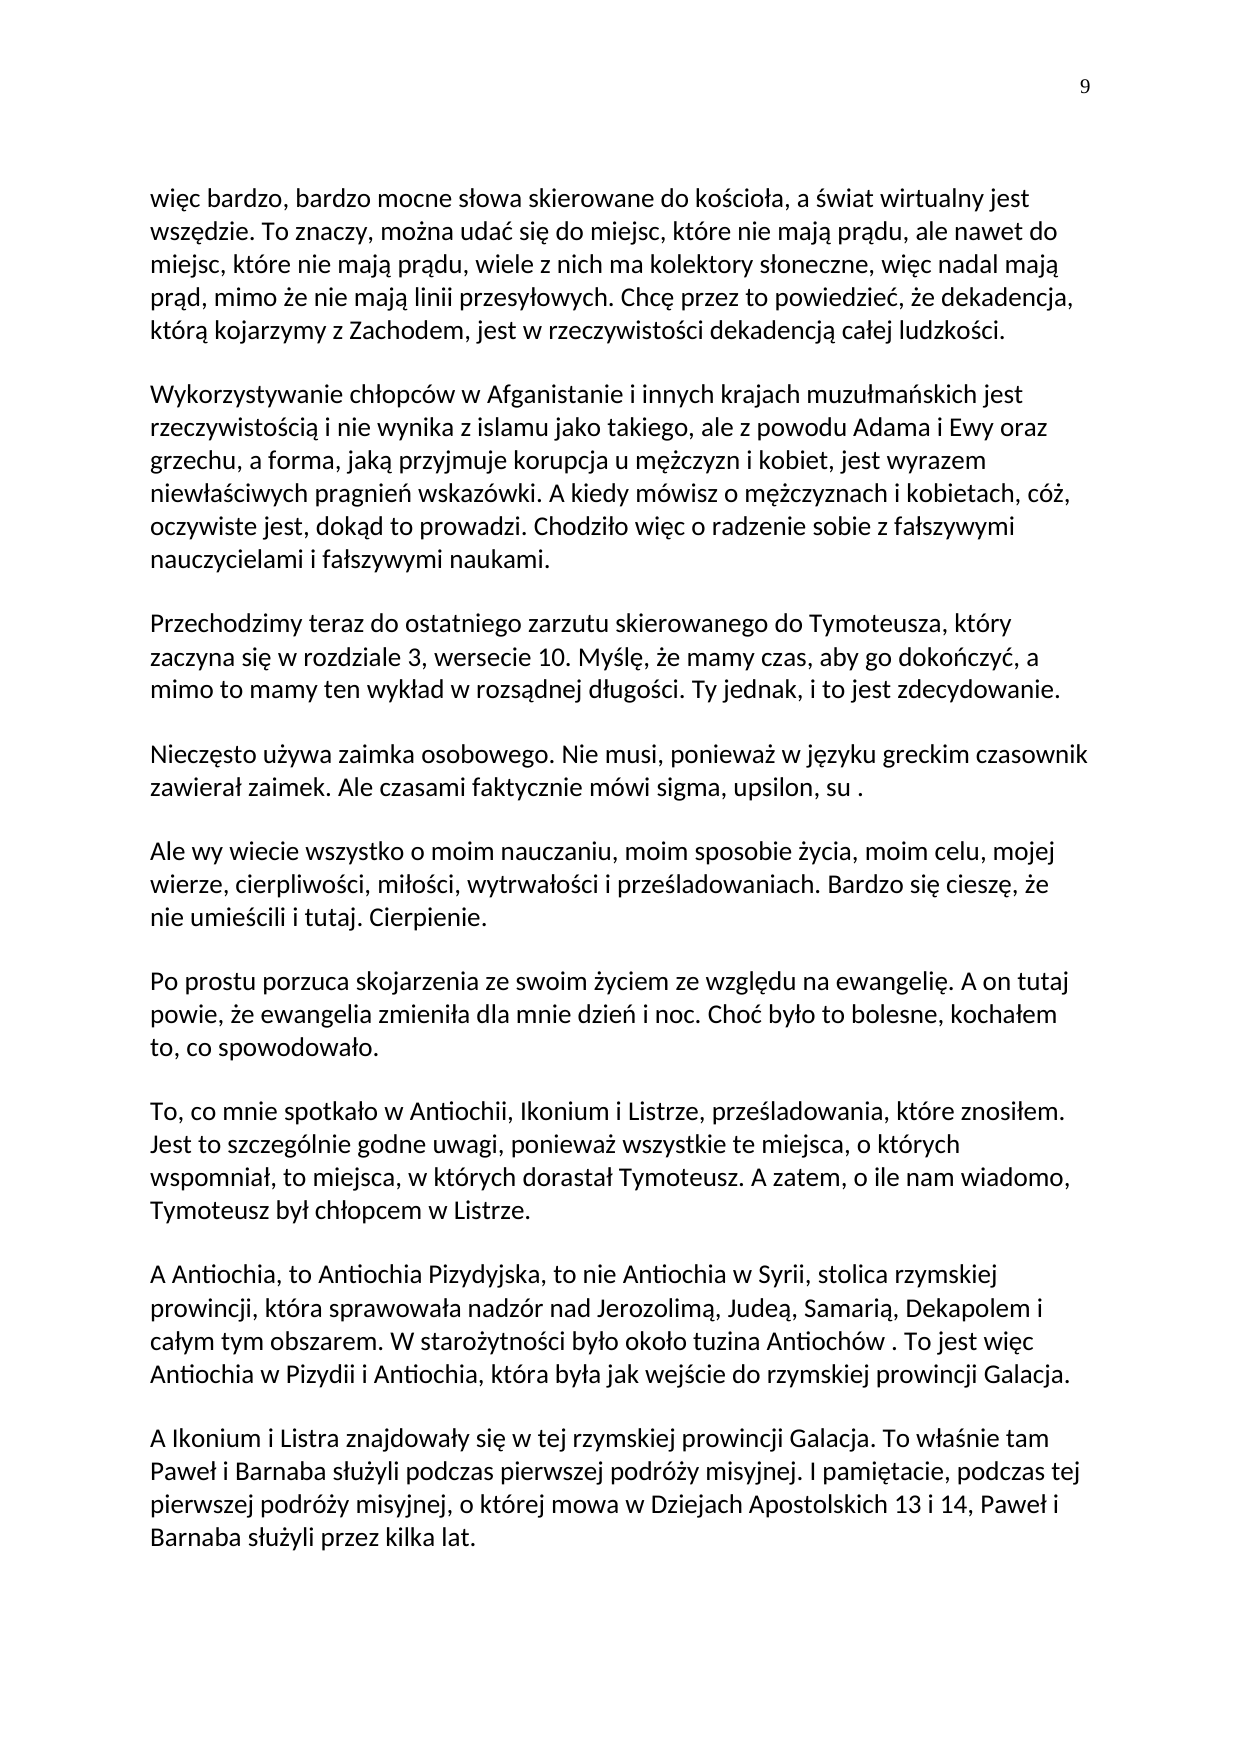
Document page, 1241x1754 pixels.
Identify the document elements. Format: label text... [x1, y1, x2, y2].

text To, co mnie spotkało w Antiochii, Ikonium i Listrze, prześladowania, które znosiłem. Jest to szczególnie godne uwagi, ponieważ wszystkie te miejsca, o których wspomniał, to miejsca, w których dorastał Tymoteusz. A zatem, o ile nam wiadomo, Tymoteusz był chłopcem w Listrze. [150, 1094, 1090, 1227]
text więc bardzo, bardzo mocne słowa skierowane do kościoła, a świat wirtualny jest wszędzie. To znaczy, można udać się do miejsc, które nie mają prądu, ale nawet do miejsc, które nie mają prądu, wiele z nich ma kolektory słoneczne, więc nadal mają prąd, mimo że nie mają linii przesyłowych. Chcę przez to powiedzieć, że dekadencja, którą kojarzymy z Zachodem, jest w rzeczywistości dekadencją całej ludzkości. [150, 181, 1090, 346]
text Przechodzimy teraz do ostatniego zarzutu skierowanego do Tymoteusza, który zaczyna się w rozdziale 3, wersecie 10. Myślę, że mamy czas, aby go dokończyć, a mimo to mamy ten wykład w rozsądnej długości. Ty jednak, i to jest zdecydowanie. [150, 607, 1090, 706]
text A Ikonium i Listra znajdowały się w tej rzymskiej prowincji Galacja. To właśnie tam Paweł i Barnaba służyli podczas pierwszej podróży misyjnej. I pamiętacie, podczas tej pierwszej podróży misyjnej, o której mowa w Dziejach Apostolskich 13 i 14, Paweł i Barnaba służyli przez kilka lat. [150, 1421, 1090, 1553]
text A Antiochia, to Antiochia Pizydyjska, to nie Antiochia w Syrii, stolica rzymskiej prowincji, która sprawowała nadzór nad Jerozolimą, Judeą, Samarią, Dekapolem i całym tym obszarem. W starożytności było około tuzina Antiochów . To jest więc Antiochia w Pizydii i Antiochia, która była jak wejście do rzymskiej prowincji Galacja. [150, 1258, 1090, 1390]
text Wykorzystywanie chłopców w Afganistanie i innych krajach muzułmańskich jest rzeczywistością i nie wynika z islamu jako takiego, ale z powodu Adama i Ewy oraz grzechu, a forma, jaką przyjmuje korupcja u mężczyzn i kobiet, jest wyrazem niewłaściwych pragnień wskazówki. A kiedy mówisz o mężczyznach i kobietach, cóż, oczywiste jest, dokąd to prowadzi. Chodziło więc o radzenie sobie z fałszywymi nauczycielami i fałszywymi naukami. [150, 377, 1090, 576]
text Ale wy wiecie wszystko o moim nauczaniu, moim sposobie życia, moim celu, mojej wierze, cierpliwości, miłości, wytrwałości i prześladowaniach. Bardzo się cieszę, że nie umieścili i tutaj. Cierpienie. [150, 834, 1090, 933]
text Po prostu porzuca skojarzenia ze swoim życiem ze względu na ewangelię. A on tutaj powie, że ewangelia zmieniła dla mnie dzień i noc. Choć było to bolesne, kochałem to, co spowodowało. [150, 964, 1090, 1063]
text Nieczęsto używa zaimka osobowego. Nie musi, ponieważ w języku greckim czasownik zawierał zaimek. Ale czasami faktycznie mówi sigma, upsilon, su . [150, 737, 1090, 803]
